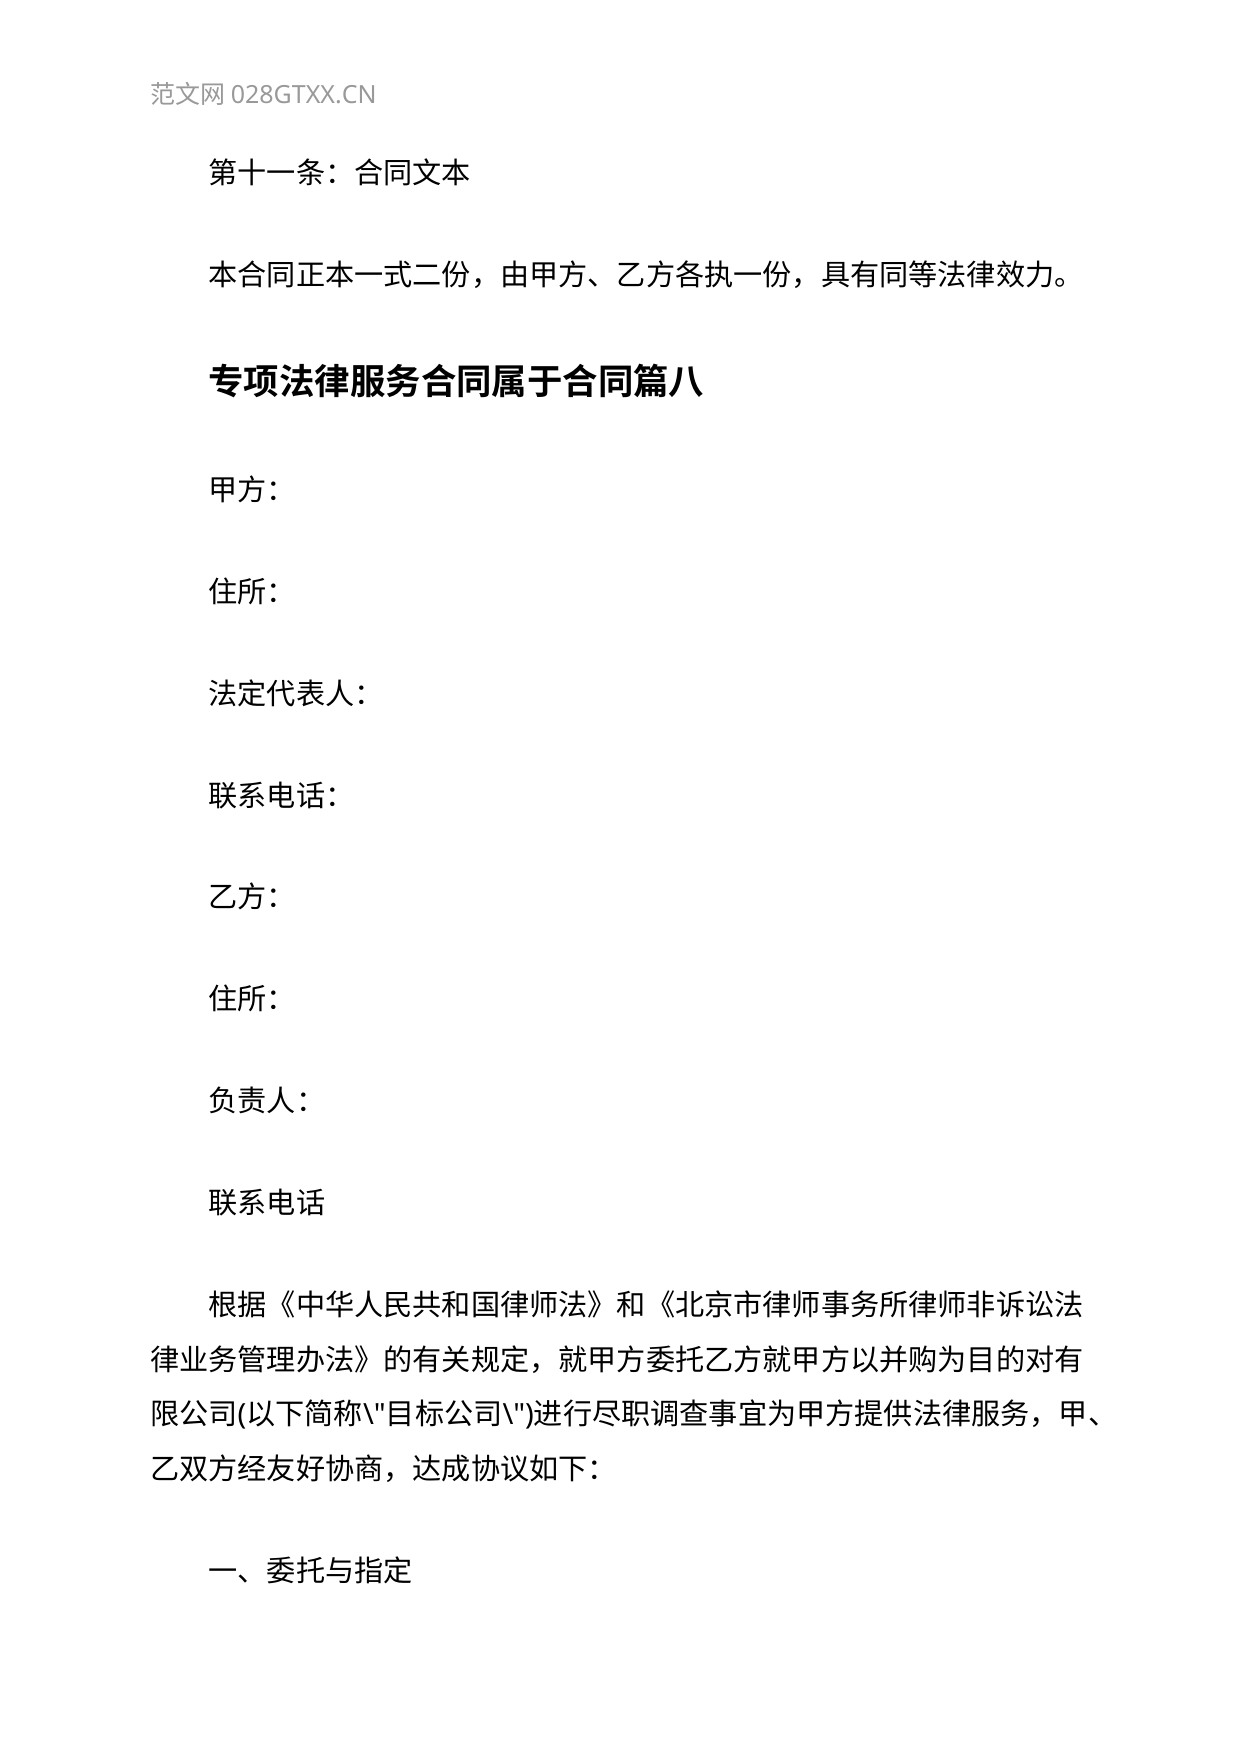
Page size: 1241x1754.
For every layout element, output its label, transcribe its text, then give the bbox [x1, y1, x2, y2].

text 负责人： [150, 1078, 1090, 1120]
text 本合同正本一式二份，由甲方、乙方各执一份，具有同等法律效力。 [150, 252, 1090, 294]
text 第十一条：合同文本 [150, 150, 1090, 192]
text 甲方： [150, 467, 1090, 509]
text 根据《中华人民共和国律师法》和《北京市律师事务所律师非诉讼法律业务管理办法》的有关规定，就甲方委托乙方就甲方以并购为目的对有限公司(以下简称\"目标公司\")进行尽职调查事宜为甲方提供法律服务，甲、乙双方经友好协商，达成协议如下： [150, 1281, 1090, 1488]
text 法定代表人： [150, 671, 1090, 713]
text 乙方： [150, 874, 1090, 916]
text 一、委托与指定 [150, 1548, 1090, 1590]
text 联系电话： [150, 772, 1090, 814]
text 联系电话 [150, 1179, 1090, 1222]
text 住所： [150, 976, 1090, 1018]
text 住所： [150, 569, 1090, 611]
text 专项法律服务合同属于合同篇八 [150, 353, 1090, 405]
